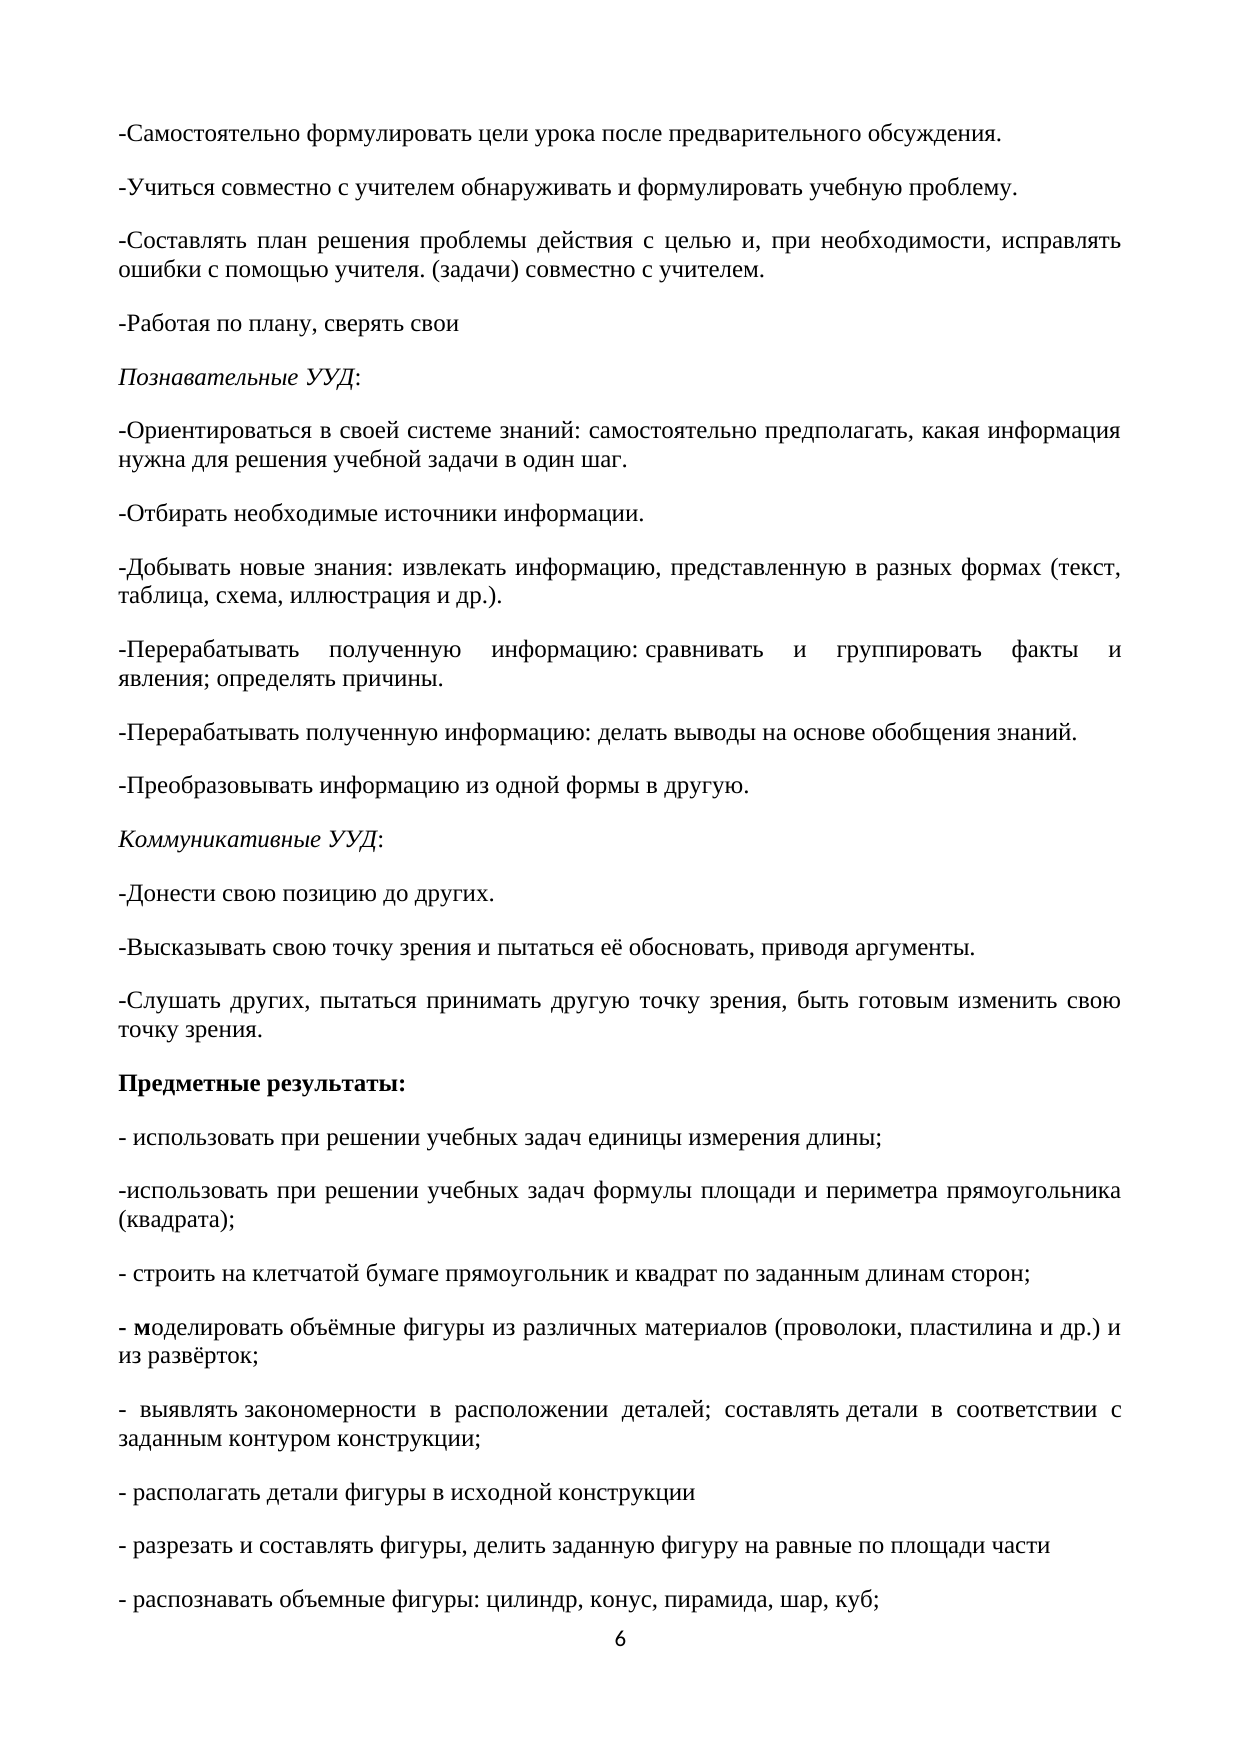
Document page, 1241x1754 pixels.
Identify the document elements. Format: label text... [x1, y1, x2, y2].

text -Составлять план решения проблемы действия с целью и, при необходимости, исправлять ошибки с помощью учителя. (задачи) совместно с учителем. [118, 226, 1122, 283]
text -Отбирать необходимые источники информации. [118, 498, 1122, 527]
text -использовать при решении учебных задач формулы площади и периметра прямоугольника (квадрата); [118, 1176, 1122, 1233]
text -Перерабатывать полученную информацию: сравнивать и группировать факты и явления; определять причины. [118, 634, 1122, 692]
text Предметные результаты: [118, 1068, 1122, 1097]
text -Учиться совместно с учителем обнаруживать и формулировать учебную проблему. [118, 172, 1122, 201]
text - распознавать объемные фигуры: цилиндр, конус, пирамида, шар, куб; [118, 1584, 1122, 1613]
text -Работая по плану, сверять свои [118, 308, 1122, 337]
text -Слушать других, пытаться принимать другую точку зрения, быть готовым изменить свою точку зрения. [118, 986, 1122, 1043]
text -Высказывать свою точку зрения и пытаться её обосновать, приводя аргументы. [118, 932, 1122, 961]
text - выявлять закономерности в расположении деталей; составлять детали в соответствии с заданным контуром конструкции; [118, 1394, 1122, 1452]
text -Самостоятельно формулировать цели урока после предварительного обсуждения. [118, 118, 1122, 147]
text - моделировать объёмные фигуры из различных материалов (проволоки, пластилина и др.) и из развёрток; [118, 1312, 1122, 1369]
text - использовать при решении учебных задач единицы измерения длины; [118, 1122, 1122, 1151]
text - разрезать и составлять фигуры, делить заданную фигуру на равные по площади части [118, 1531, 1122, 1559]
text -Ориентироваться в своей системе знаний: самостоятельно предполагать, какая информация нужна для решения учебной задачи в один шаг. [118, 416, 1122, 473]
text -Перерабатывать полученную информацию: делать выводы на основе обобщения знаний. [118, 717, 1122, 746]
text Коммуникативные УУД: [118, 824, 1122, 853]
text -Донести свою позицию до других. [118, 878, 1122, 907]
text - строить на клетчатой бумаге прямоугольник и квадрат по заданным длинам сторон; [118, 1258, 1122, 1287]
text -Добывать новые знания: извлекать информацию, представленную в разных формах (текст, таблица, схема, иллюстрация и др.). [118, 552, 1122, 609]
text -Преобразовывать информацию из одной формы в другую. [118, 771, 1122, 799]
text Познавательные УУД: [118, 362, 1122, 391]
text - располагать детали фигуры в исходной конструкции [118, 1477, 1122, 1506]
